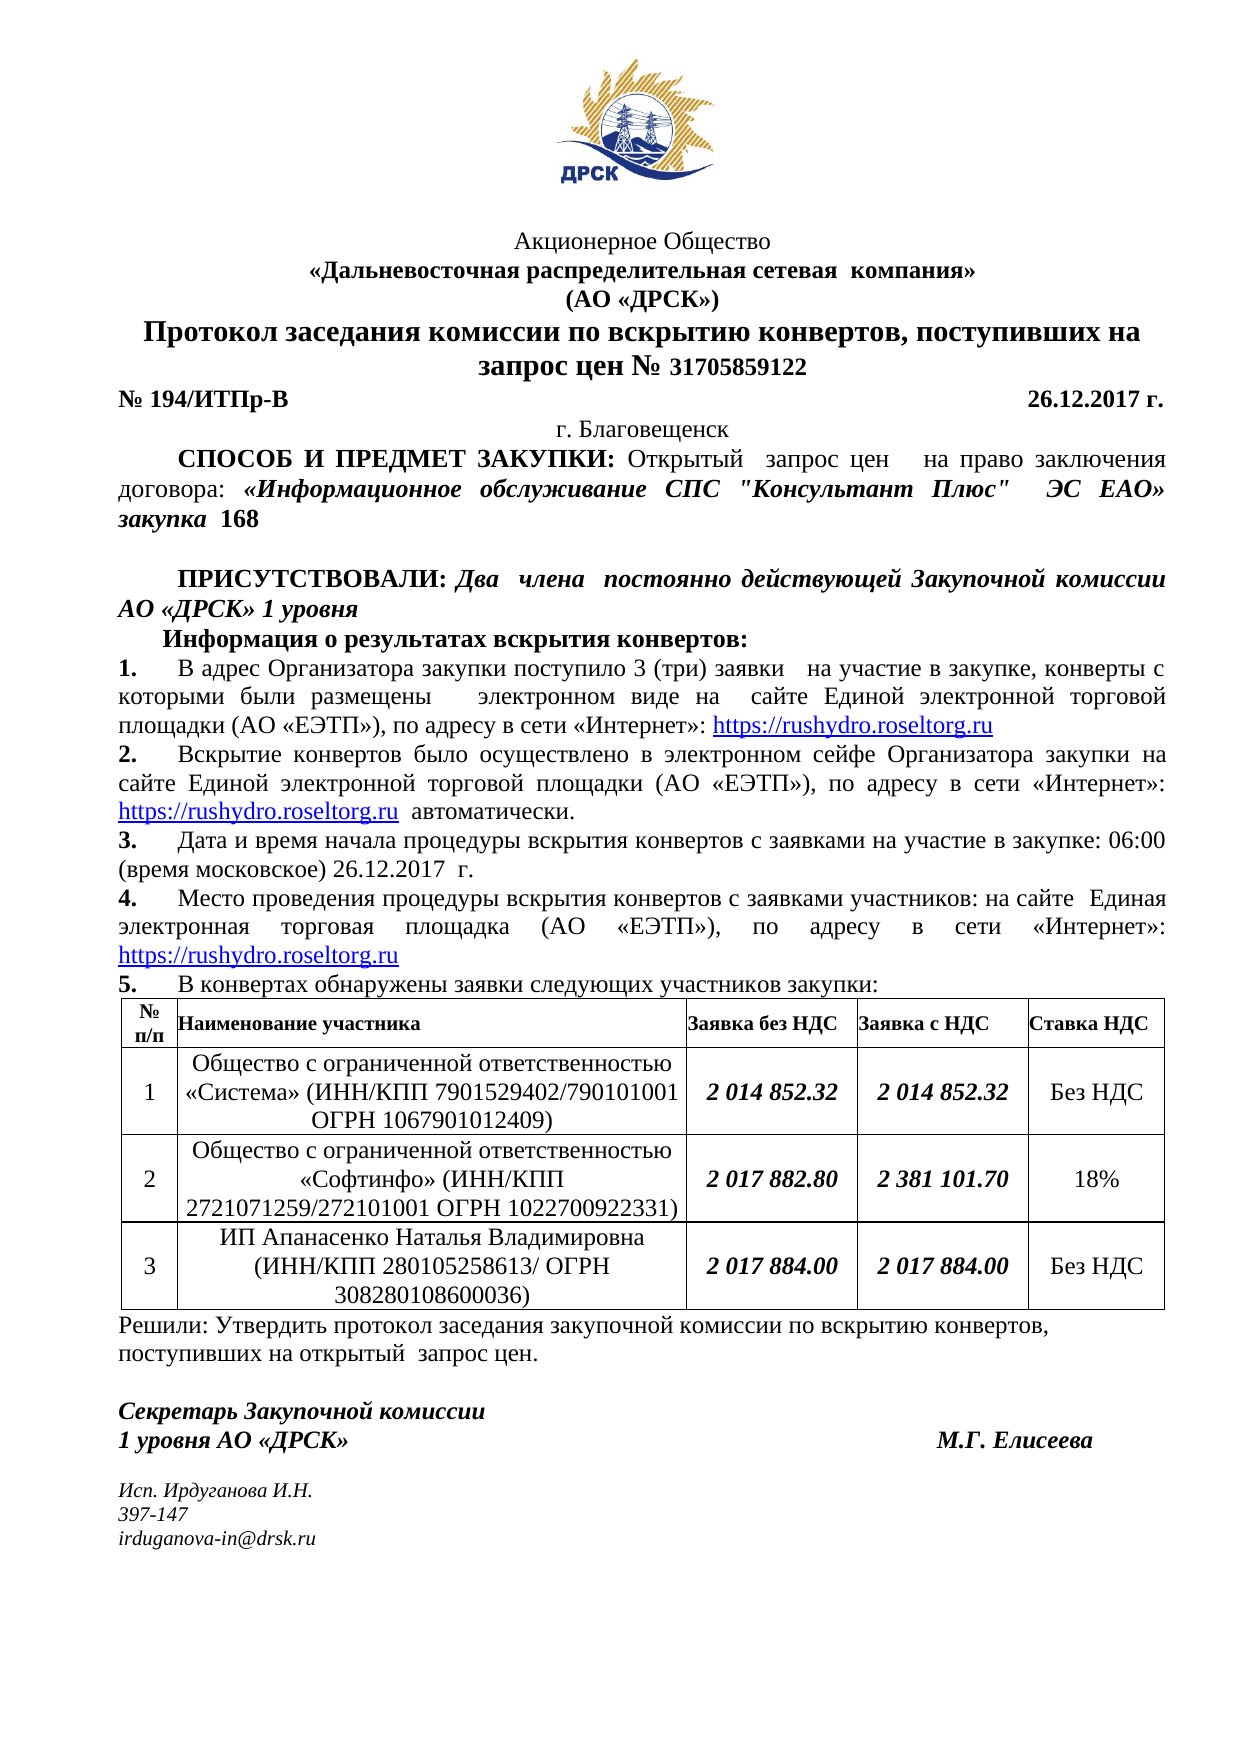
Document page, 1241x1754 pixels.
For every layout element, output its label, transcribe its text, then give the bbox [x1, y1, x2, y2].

list В конвертах обнаружены заявки следующих участников закупки: [118, 969, 1167, 998]
table_cell 2 [122, 1135, 177, 1221]
table_cell 2 017 884.00 [858, 1223, 1028, 1309]
text Решили: Утвердить протокол заседания закупочной комиссии по вскрытию конвертов, поступивших на открытый запрос цен. [118, 1310, 1167, 1367]
text 1 уровня АО «ДРСК» М.Г. Елисеева [118, 1425, 1167, 1453]
list В адрес Организатора закупки поступило 3 (три) заявки на участие в закупке, конверты с которыми были размещены электронном виде на сайте Единой электронной торговой площадки (АО «ЕЭТП»), по адресу в сети «Интернет»: https://rushydro.roseltorg.ru [118, 653, 1167, 739]
table_cell 1 [122, 1048, 177, 1134]
text ПРИСУТСТВОВАЛИ: Два члена постоянно действующей Закупочной комиссии АО «ДРСК» 1 уровня [118, 563, 1167, 623]
table_header Заявка с НДС [858, 999, 1028, 1047]
table_cell 2 017 884.00 [687, 1223, 857, 1309]
table_header Ставка НДС [1029, 999, 1164, 1047]
list Дата и время начала процедуры вскрытия конвертов с заявками на участие в закупке: 06:00 (время московское) 26.12.2017 г. [118, 825, 1167, 883]
table_cell Без НДС [1029, 1048, 1164, 1134]
table_cell 2 017 882.80 [687, 1135, 857, 1221]
table_header № п/п [122, 999, 177, 1047]
text Исп. Ирдуганова И.Н. [118, 1477, 1167, 1502]
text 397-147 [118, 1502, 1167, 1526]
table_header Заявка без НДС [687, 999, 857, 1047]
table_cell 3 [122, 1223, 177, 1309]
list Место проведения процедуры вскрытия конвертов с заявками участников: на сайте Единая электронная торговая площадка (АО «ЕЭТП»), по адресу в сети «Интернет»: https://rushydro.roseltorg.ru [118, 883, 1167, 969]
text irduganova-in@drsk.ru [118, 1526, 1167, 1550]
table_cell Общество с ограниченной ответственностью «Система» (ИНН/КПП 7901529402/790101001 ОГРН 1067901012409) [178, 1048, 686, 1134]
text Акционерное Общество [118, 226, 1167, 255]
table_cell ИП Апанасенко Наталья Владимировна (ИНН/КПП 280105258613/ ОГРН 308280108600036) [178, 1223, 686, 1309]
picture [555, 59, 715, 189]
text Информация о результатах вскрытия конвертов: [118, 623, 1167, 653]
text (АО «ДРСК») [118, 284, 1167, 313]
text СПОСОБ И ПРЕДМЕТ ЗАКУПКИ: Открытый запрос цен на право заключения договора: «Информационное обслуживание СПС "Консультант Плюс" ЭС ЕАО» закупка 168 [118, 443, 1167, 533]
table_header 26.12.2017 г. [641, 382, 1165, 414]
table_header № 194/ИТПр-В [117, 382, 641, 414]
text Секретарь Закупочной комиссии [118, 1396, 1167, 1425]
text «Дальневосточная распределительная сетевая компания» [118, 255, 1167, 284]
table_cell Общество с ограниченной ответственностью «Софтинфо» (ИНН/КПП 2721071259/272101001 ОГРН 1022700922331) [178, 1135, 686, 1221]
table_cell 2 381 101.70 [858, 1135, 1028, 1221]
table_cell 18% [1029, 1135, 1164, 1221]
table_cell Без НДС [1029, 1223, 1164, 1309]
table_header Наименование участника [178, 999, 686, 1047]
list Вскрытие конвертов было осуществлено в электронном сейфе Организатора закупки на сайте Единой электронной торговой площадки (АО «ЕЭТП»), по адресу в сети «Интернет»: https://rushydro.roseltorg.ru автоматически. [118, 739, 1167, 825]
text г. Благовещенск [118, 414, 1167, 443]
text Протокол заседания комиссии по вскрытию конвертов, поступивших на запрос цен № 31705859122 [118, 313, 1167, 382]
table_cell 2 014 852.32 [858, 1048, 1028, 1134]
table_cell 2 014 852.32 [687, 1048, 857, 1134]
